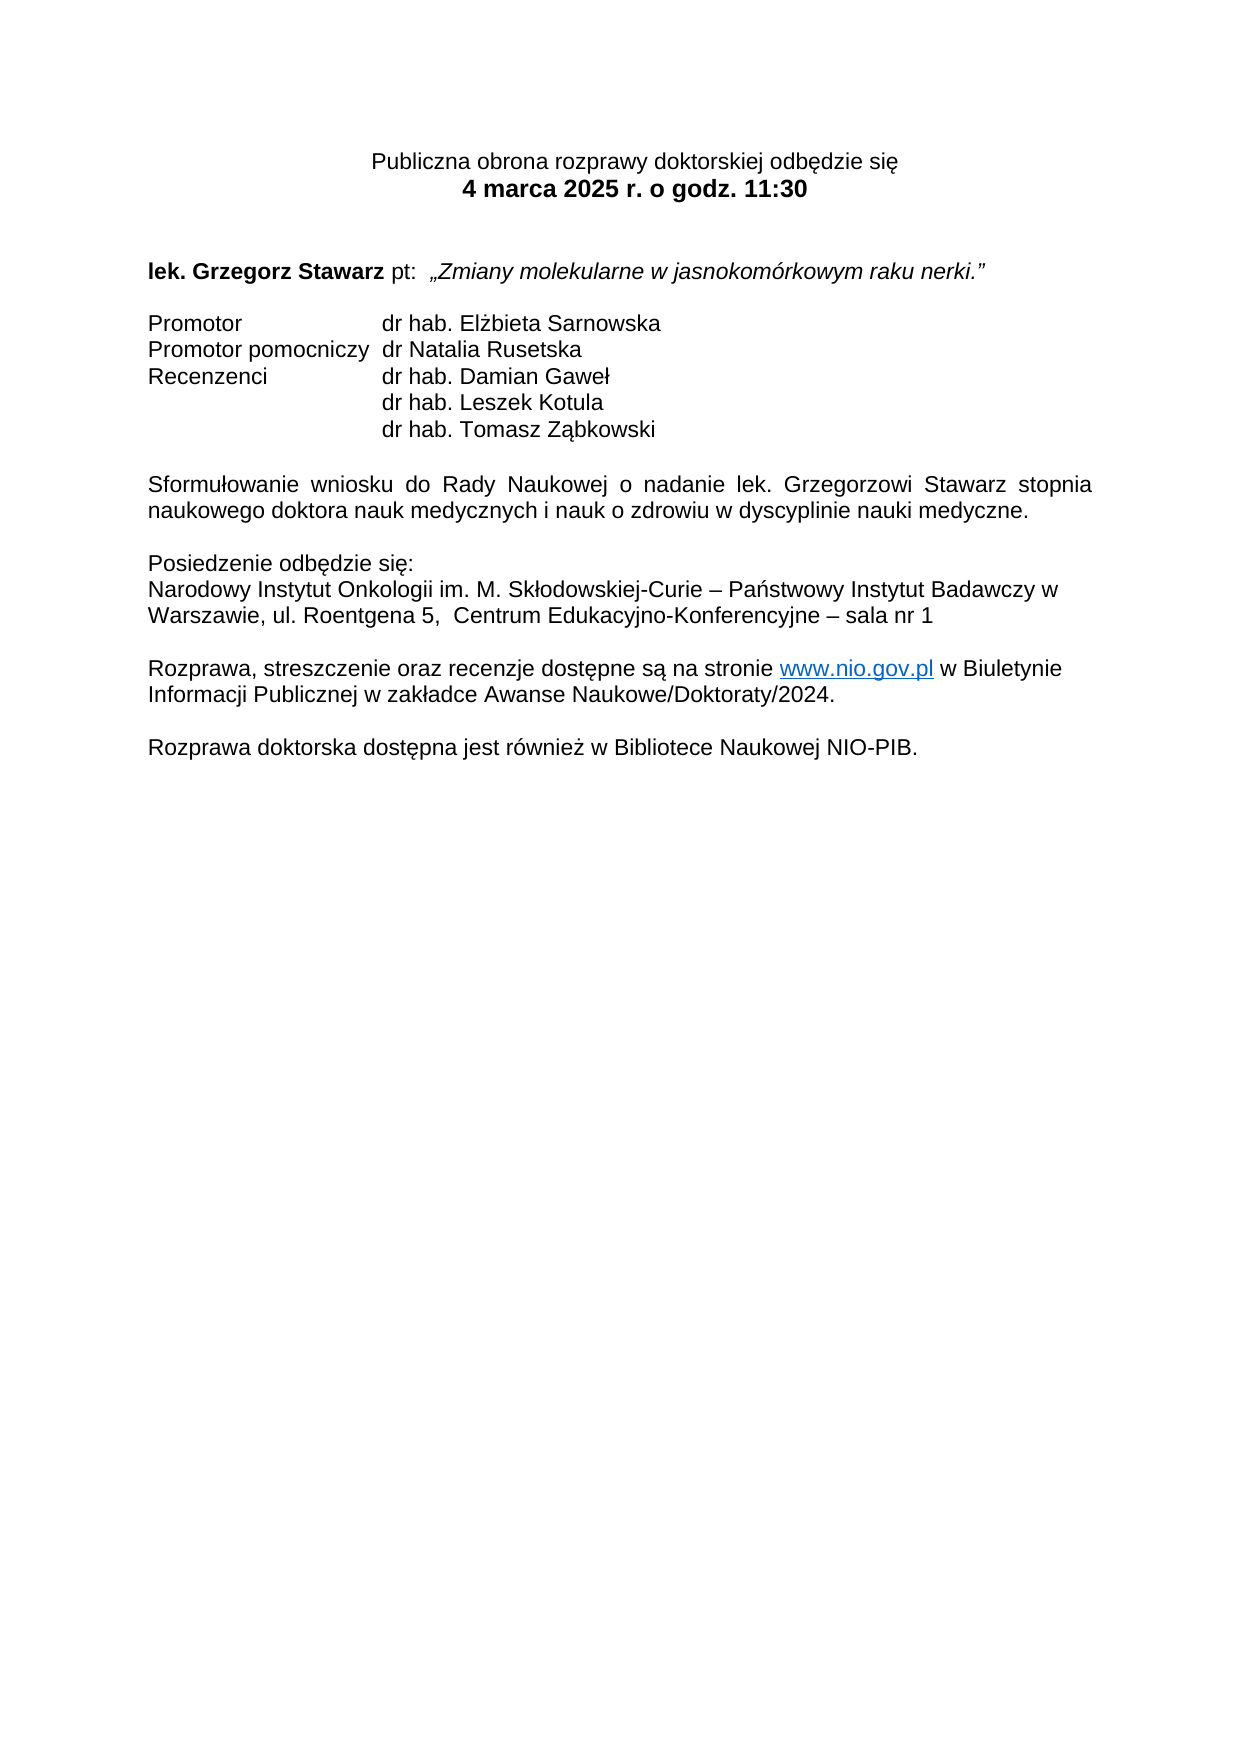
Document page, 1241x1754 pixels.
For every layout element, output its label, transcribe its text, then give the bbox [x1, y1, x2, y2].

text Sformułowanie wniosku do Rady Naukowej o nadanie lek. Grzegorzowi Stawarz stopnia naukowego doktora nauk medycznych i nauk o zdrowiu w dyscyplinie nauki medyczne. [148, 471, 1093, 523]
text Posiedzenie odbędzie się: [148, 550, 1122, 576]
text dr hab. Tomasz Ząbkowski [295, 416, 1093, 442]
text Rozprawa, streszczenie oraz recenzje dostępne są na stronie www.nio.gov.pl w Biuletynie Informacji Publicznej w zakładce Awanse Naukowe/Doktoraty/2024. [148, 655, 1093, 708]
text Promotor dr hab. Elżbieta Sarnowska [148, 310, 1093, 336]
text Rozprawa doktorska dostępna jest również w Bibliotece Naukowej NIO-PIB. [148, 734, 1093, 761]
text lek. Grzegorz Stawarz pt: „Zmiany molekularne w jasnokomórkowym raku nerki.” [148, 258, 1093, 284]
text dr hab. Leszek Kotula [295, 389, 1093, 416]
text Recenzenci dr hab. Damian Gaweł [148, 363, 1093, 389]
text Promotor pomocniczy dr Natalia Rusetska [148, 336, 1093, 363]
text Publiczna obrona rozprawy doktorskiej odbędzie się [148, 148, 1122, 174]
text 4 marca 2025 r. o godz. 11:30 [148, 174, 1122, 203]
text Narodowy Instytut Onkologii im. M. Skłodowskiej-Curie – Państwowy Instytut Badawczy w Warszawie, ul. Roentgena 5, Centrum Edukacyjno-Konferencyjne – sala nr 1 [148, 576, 1093, 629]
